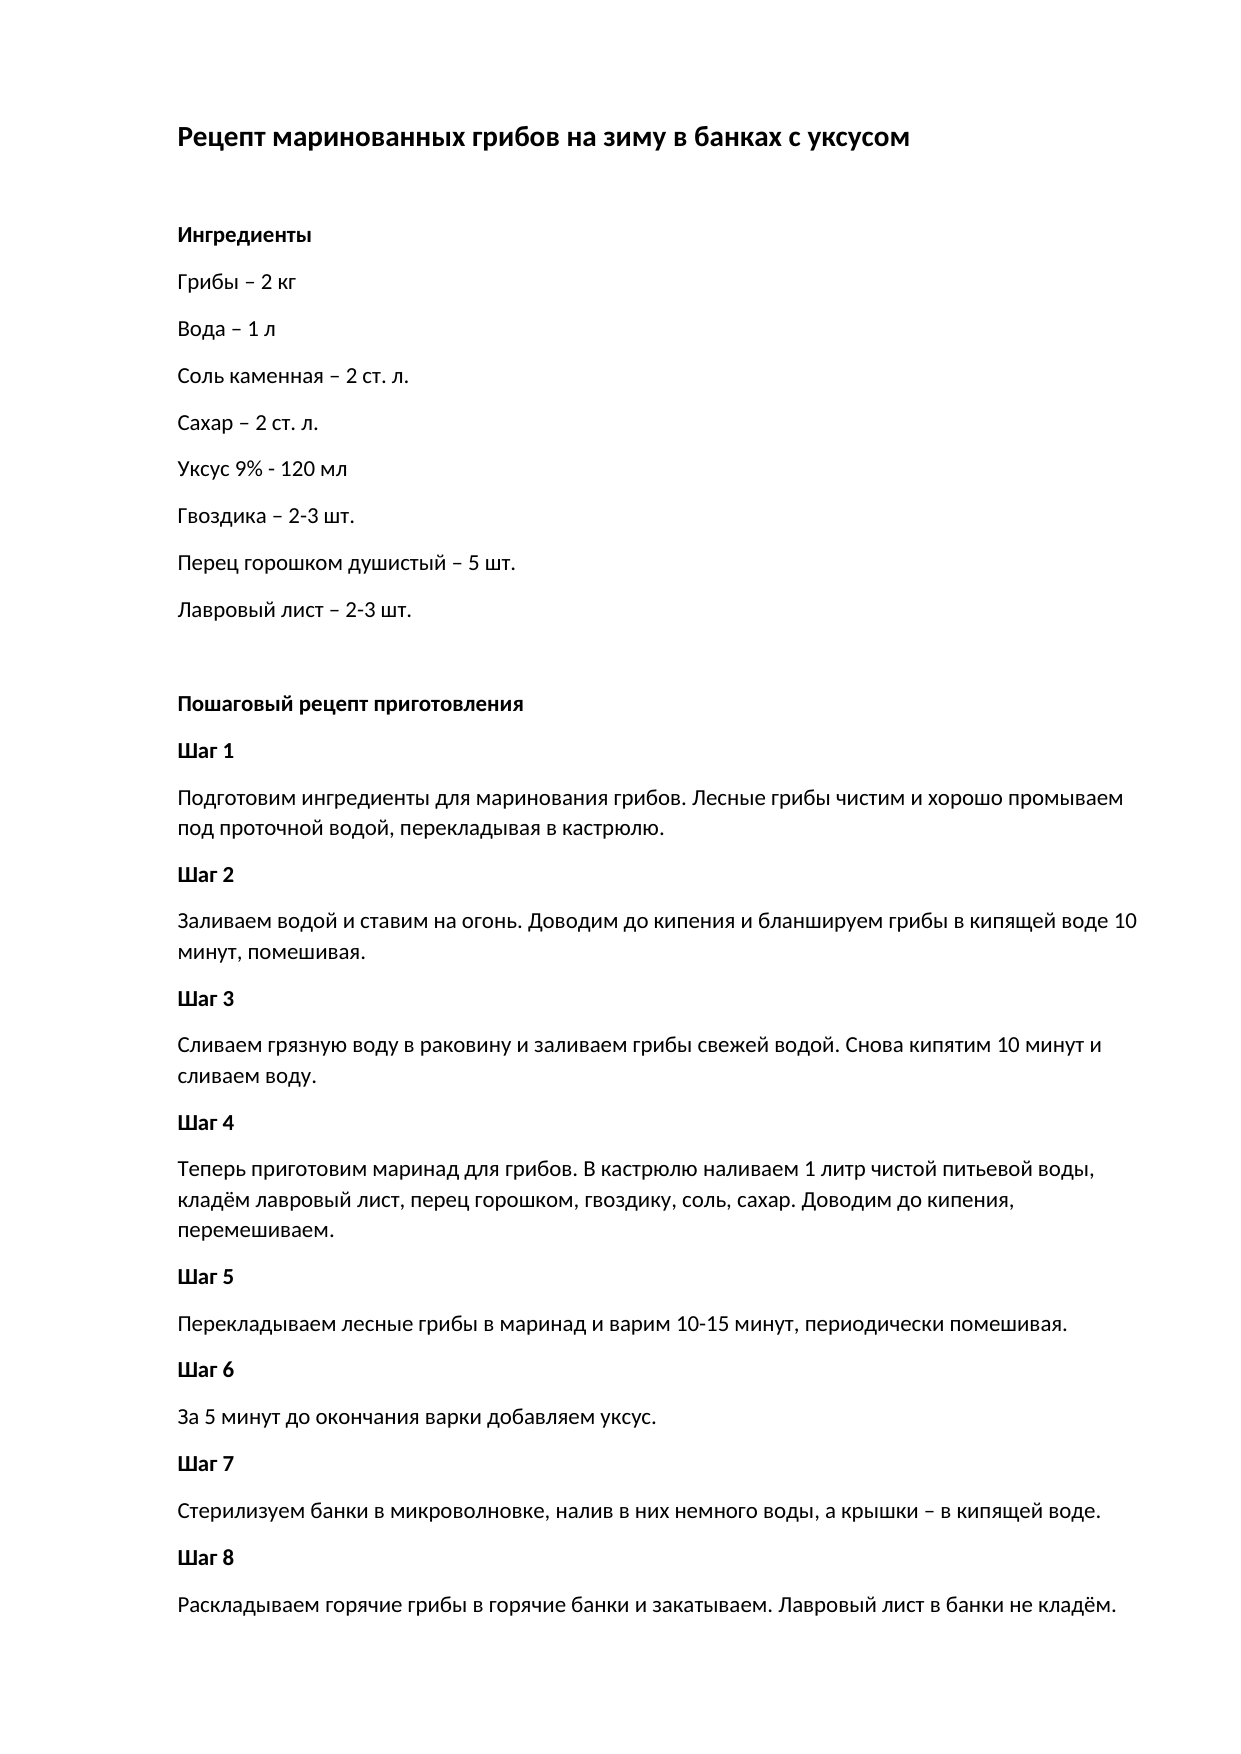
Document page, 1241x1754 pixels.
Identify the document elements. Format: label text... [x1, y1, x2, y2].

text Раскладываем горячие грибы в горячие банки и закатываем. Лавровый лист в банки не кладём. [177, 1590, 1152, 1618]
text За 5 минут до окончания варки добавляем уксус. [177, 1402, 1152, 1430]
text Гвоздика – 2-3 шт. [177, 501, 1152, 529]
text Шаг 1 [177, 736, 1152, 764]
text Перекладываем лесные грибы в маринад и варим 10-15 минут, периодически помешивая. [177, 1309, 1152, 1337]
text Стерилизуем банки в микроволновке, налив в них немного воды, а крышки – в кипящей воде. [177, 1496, 1152, 1524]
text Теперь приготовим маринад для грибов. В кастрюлю наливаем 1 литр чистой питьевой воды, кладём лавровый лист, перец горошком, гвоздику, соль, сахар. Доводим до кипения, перемешиваем. [177, 1154, 1152, 1243]
text Вода – 1 л [177, 314, 1152, 342]
text Соль каменная – 2 ст. л. [177, 361, 1152, 389]
text Ингредиенты [177, 220, 1152, 248]
text Шаг 2 [177, 860, 1152, 888]
text Заливаем водой и ставим на огонь. Доводим до кипения и бланшируем грибы в кипящей воде 10 минут, помешивая. [177, 907, 1152, 965]
text Шаг 8 [177, 1543, 1152, 1571]
text Грибы – 2 кг [177, 267, 1152, 295]
text Пошаговый рецепт приготовления [177, 689, 1152, 717]
text Перец горошком душистый – 5 шт. [177, 548, 1152, 576]
text Шаг 3 [177, 984, 1152, 1012]
text Шаг 7 [177, 1449, 1152, 1477]
text Сливаем грязную воду в раковину и заливаем грибы свежей водой. Снова кипятим 10 минут и сливаем воду. [177, 1031, 1152, 1089]
text Шаг 4 [177, 1108, 1152, 1136]
text Шаг 6 [177, 1356, 1152, 1383]
text Уксус 9% - 120 мл [177, 454, 1152, 482]
text Шаг 5 [177, 1262, 1152, 1290]
text Лавровый лист – 2-3 шт. [177, 595, 1152, 623]
text Подготовим ингредиенты для маринования грибов. Лесные грибы чистим и хорошо промываем под проточной водой, перекладывая в кастрюлю. [177, 783, 1152, 841]
text Рецепт маринованных грибов на зиму в банках с уксусом [177, 118, 1152, 154]
text Сахар – 2 ст. л. [177, 408, 1152, 436]
